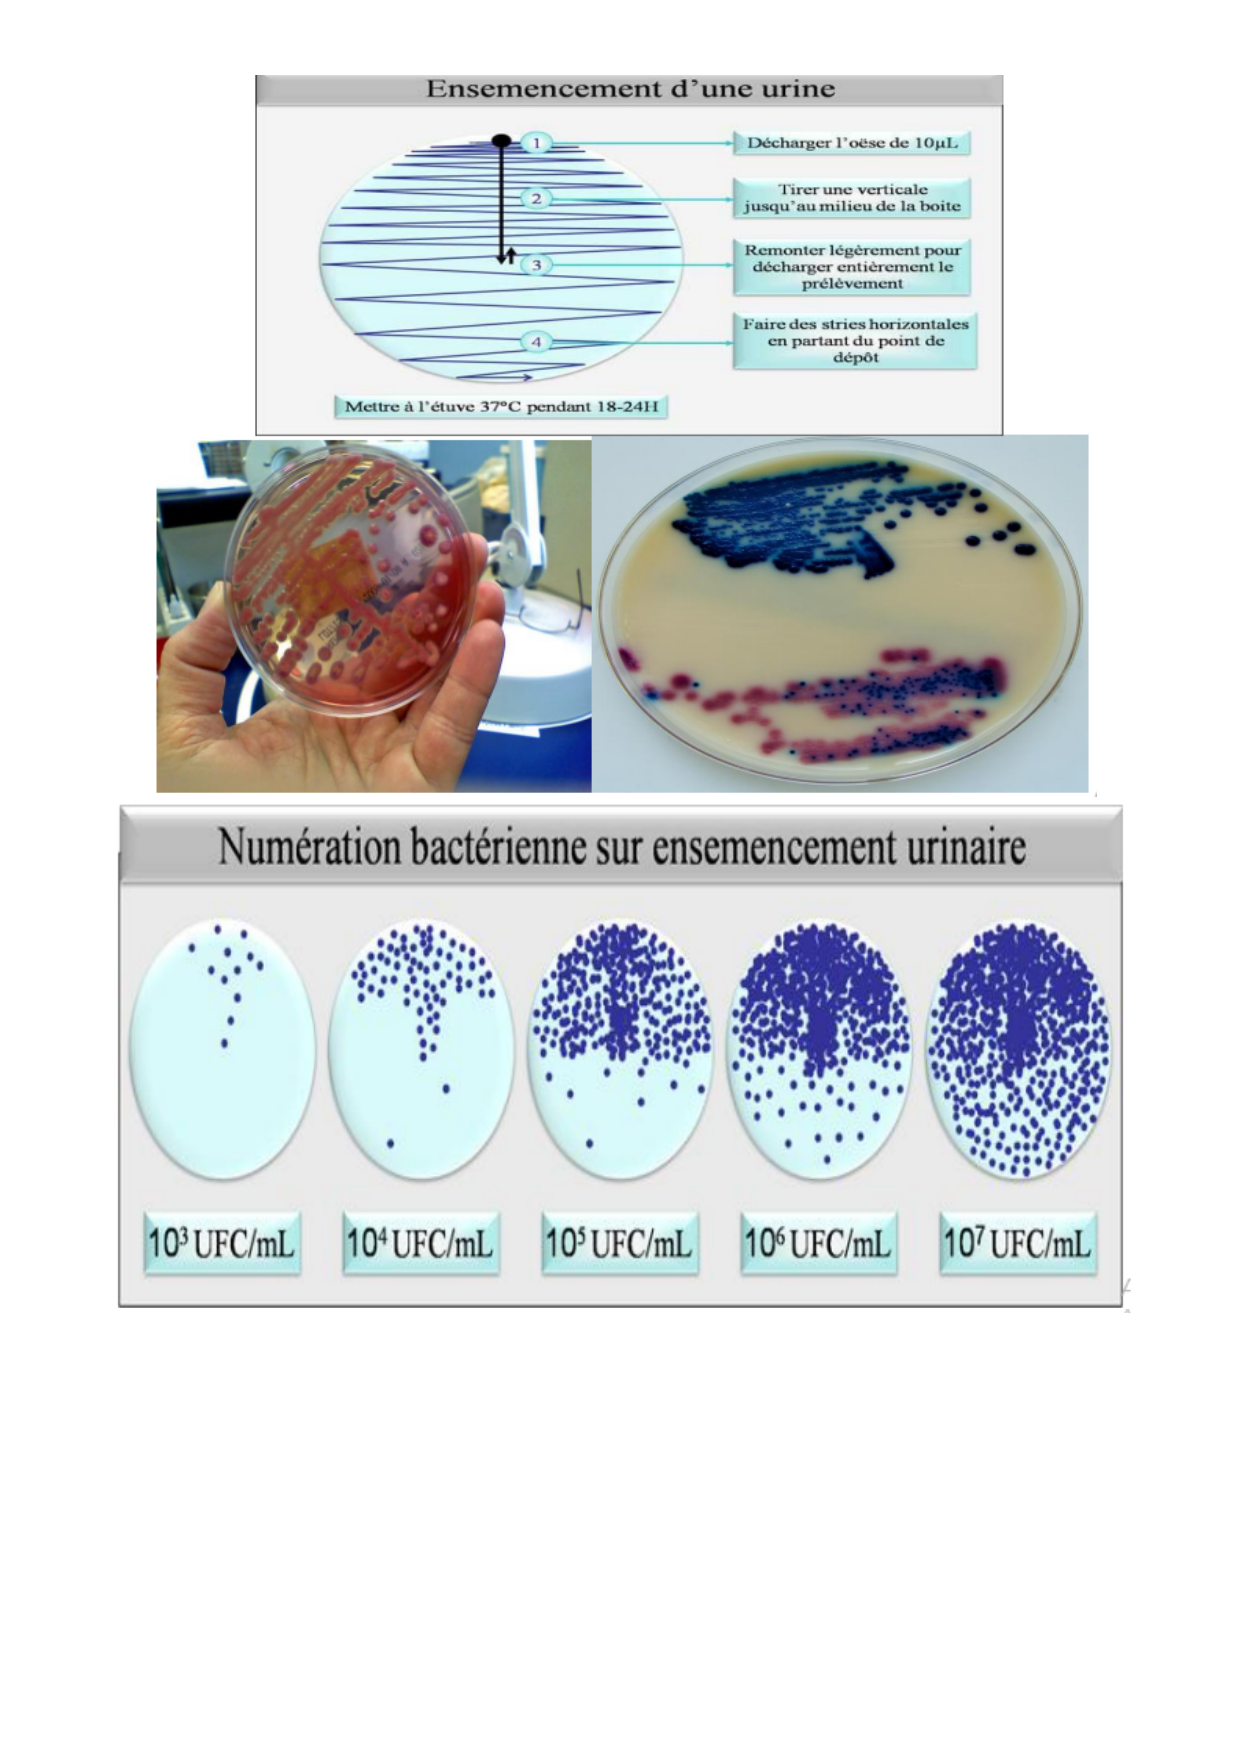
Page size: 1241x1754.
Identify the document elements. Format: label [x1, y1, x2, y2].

picture [143, 75, 1097, 797]
picture [109, 801, 1131, 1313]
